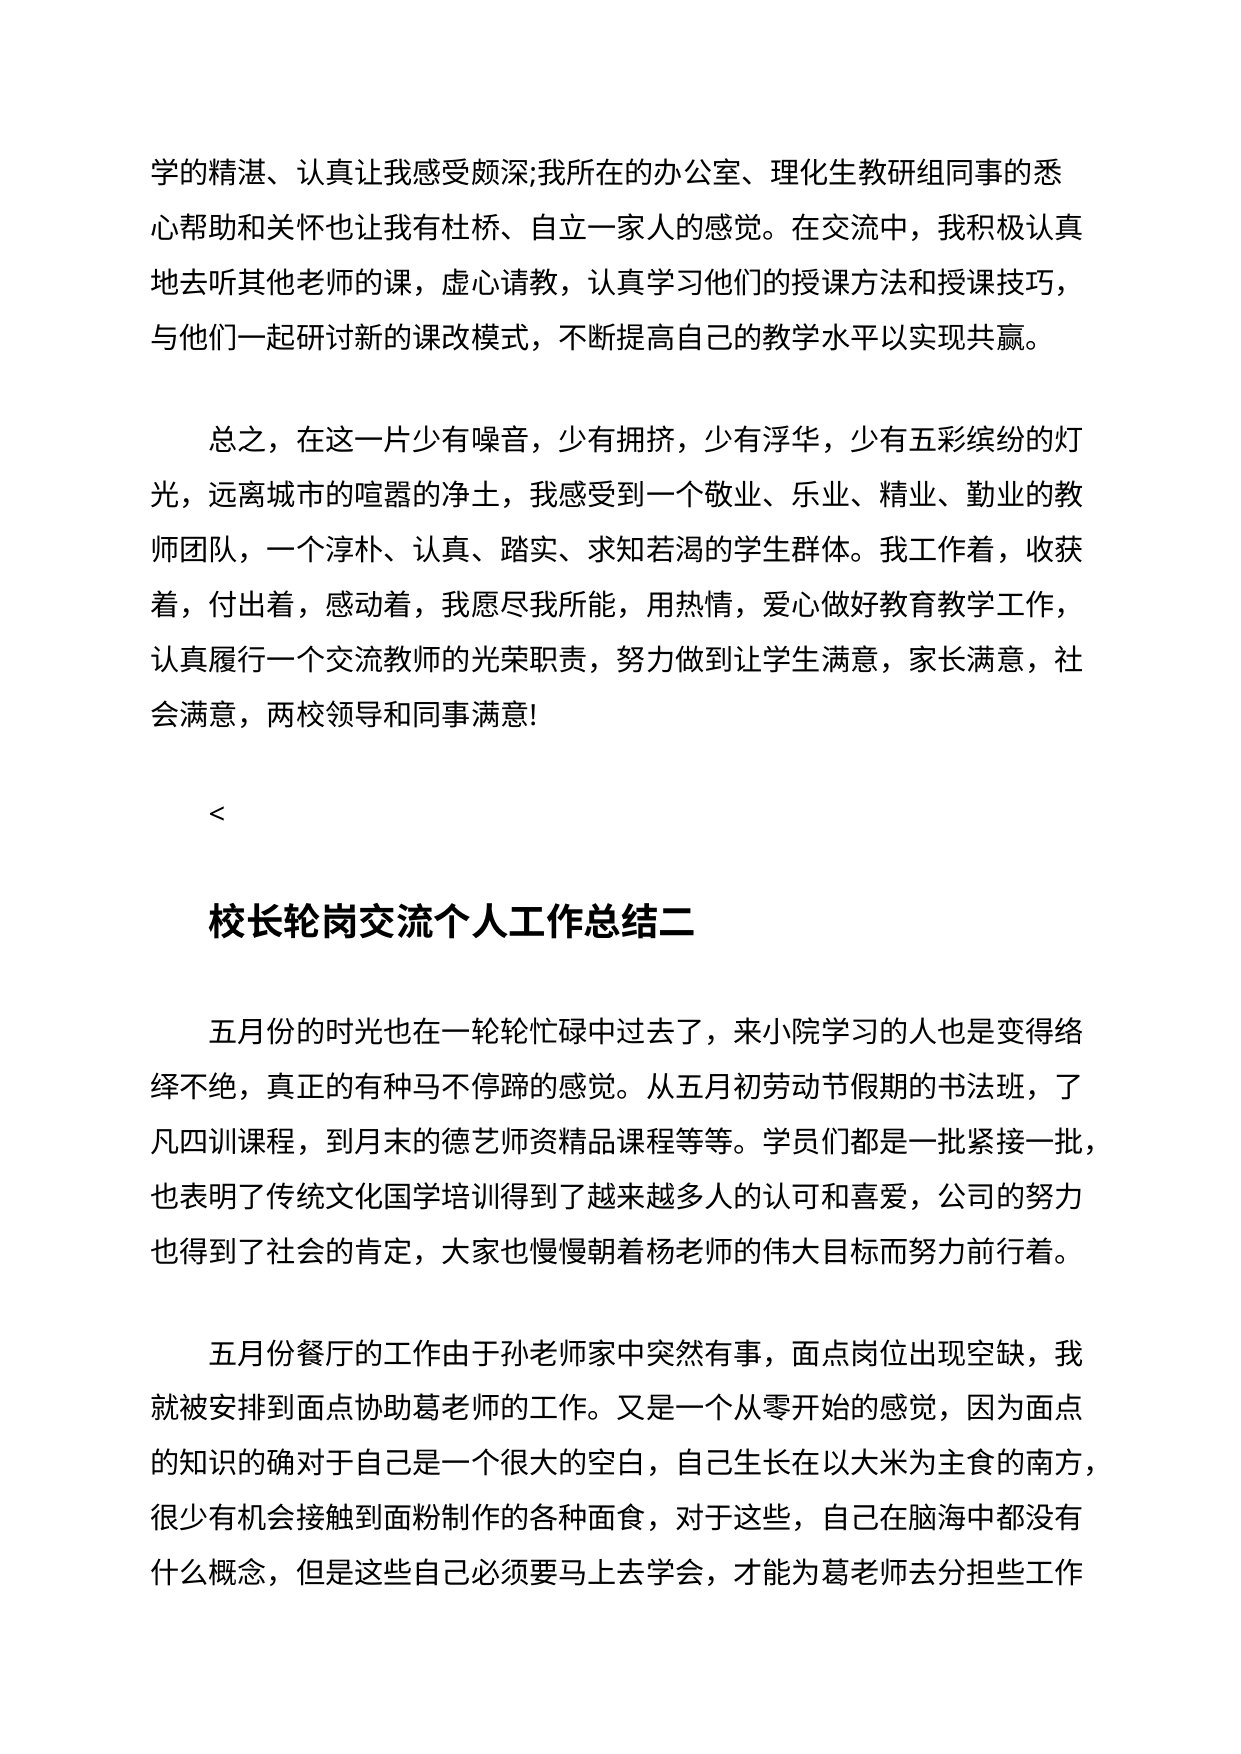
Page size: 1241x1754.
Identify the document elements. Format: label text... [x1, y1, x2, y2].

text 五月份的时光也在一轮轮忙碌中过去了，来小院学习的人也是变得络绎不绝，真正的有种马不停蹄的感觉。从五月初劳动节假期的书法班，了凡四训课程，到月末的德艺师资精品课程等等。学员们都是一批紧接一批，也表明了传统文化国学培训得到了越来越多人的认可和喜爱，公司的努力也得到了社会的肯定，大家也慢慢朝着杨老师的伟大目标而努力前行着。 [150, 1009, 1090, 1271]
text < [150, 793, 1090, 833]
text 校长轮岗交流个人工作总结二 [150, 891, 1090, 946]
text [150, 150, 1090, 357]
text 总之，在这一片少有噪音，少有拥挤，少有浮华，少有五彩缤纷的灯光，远离城市的喧嚣的净土，我感受到一个敬业、乐业、精业、勤业的教师团队，一个淳朴、认真、踏实、求知若渴的学生群体。我工作着，收获着，付出着，感动着，我愿尽我所能，用热情，爱心做好教育教学工作，认真履行一个交流教师的光荣职责，努力做到让学生满意，家长满意，社会满意，两校领导和同事满意! [150, 417, 1090, 733]
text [150, 1330, 1090, 1592]
